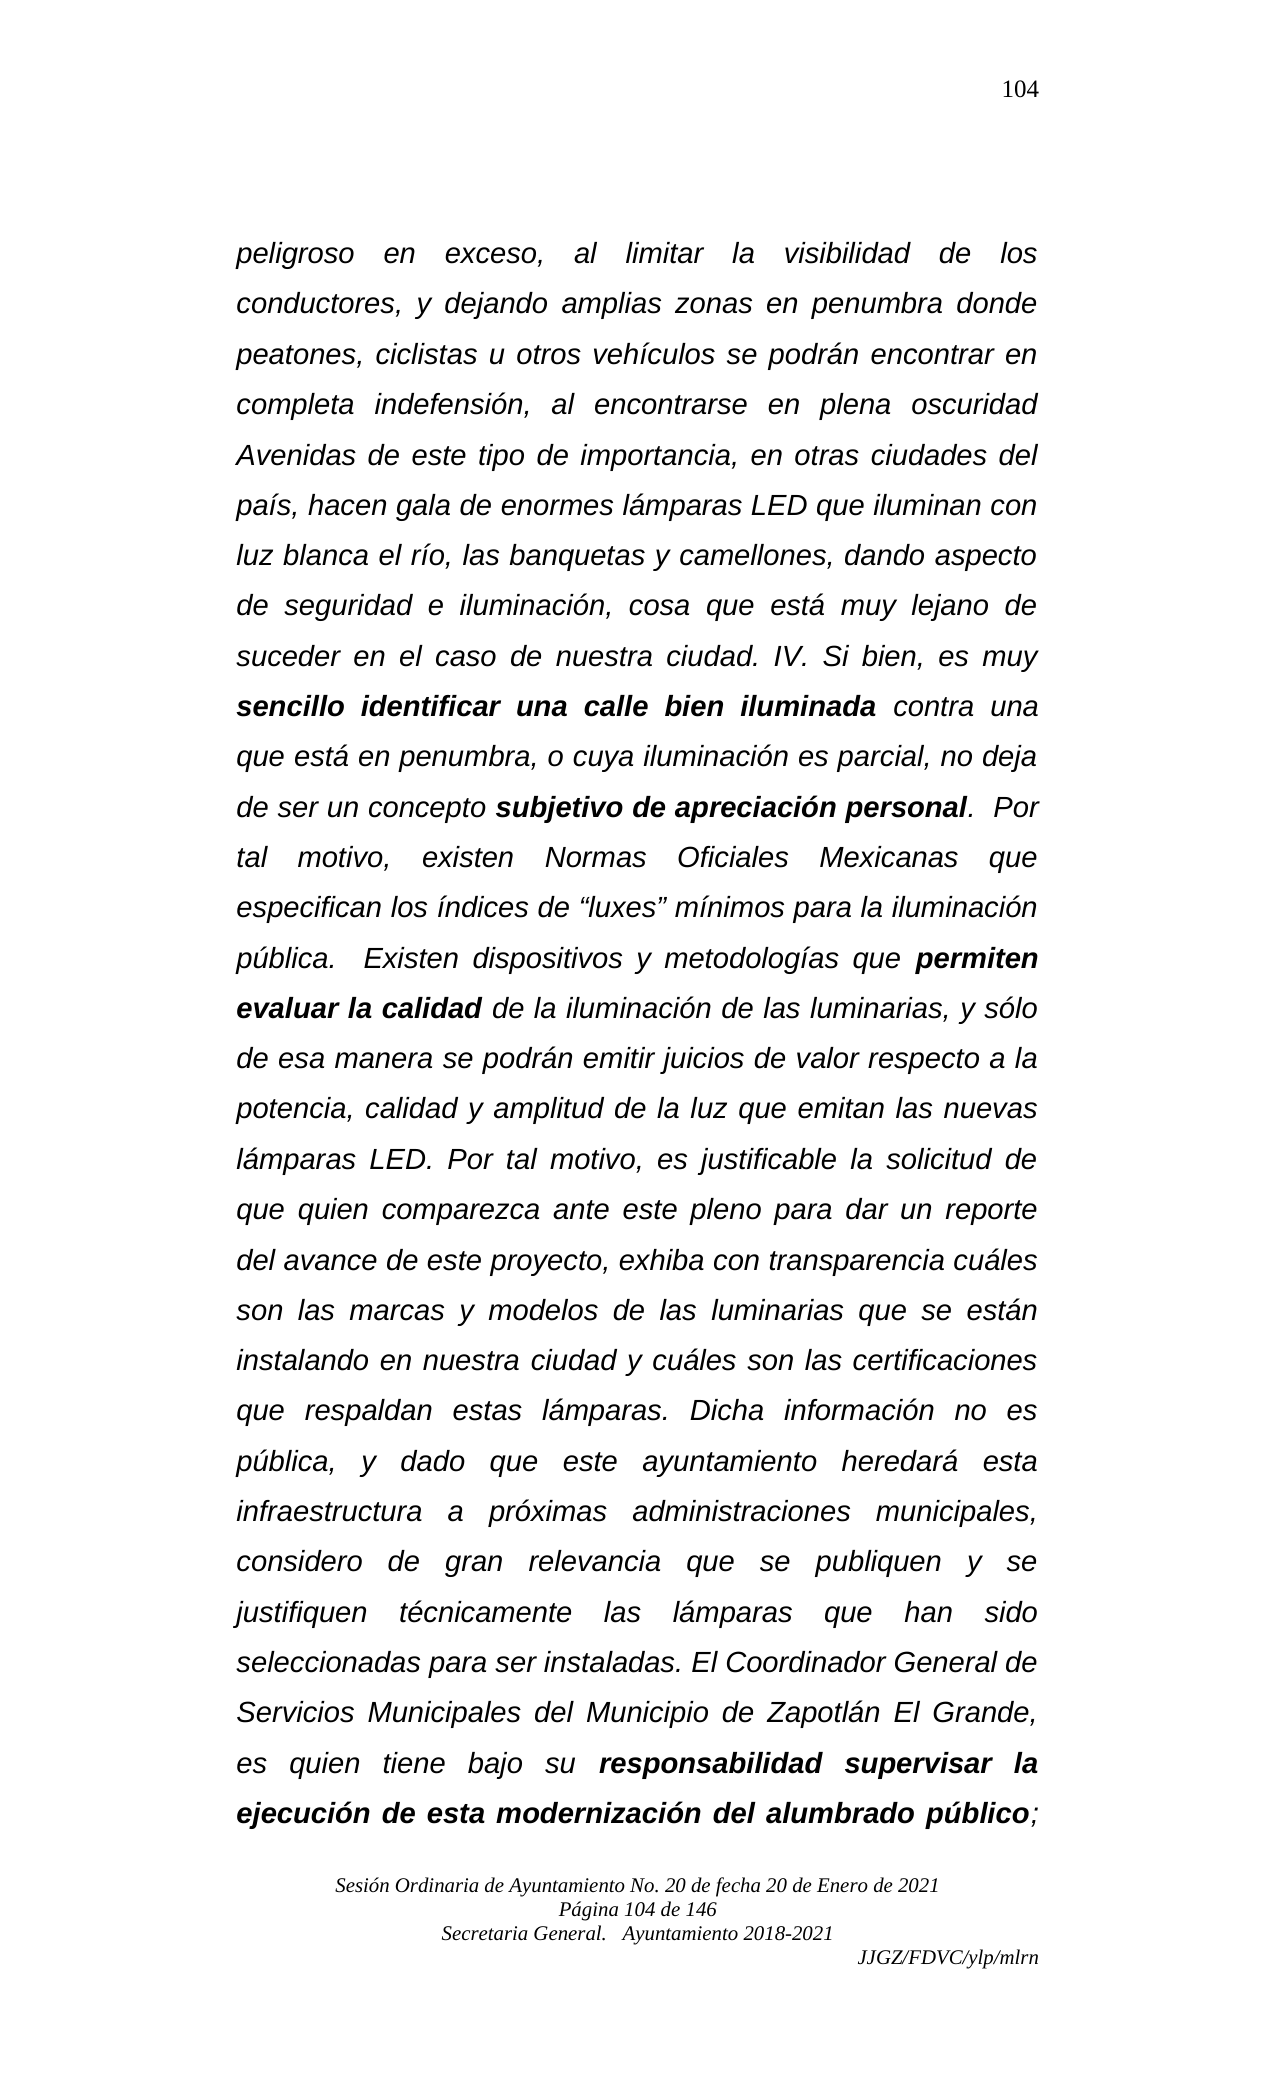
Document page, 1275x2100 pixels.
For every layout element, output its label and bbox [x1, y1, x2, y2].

text [236, 236, 1039, 1829]
